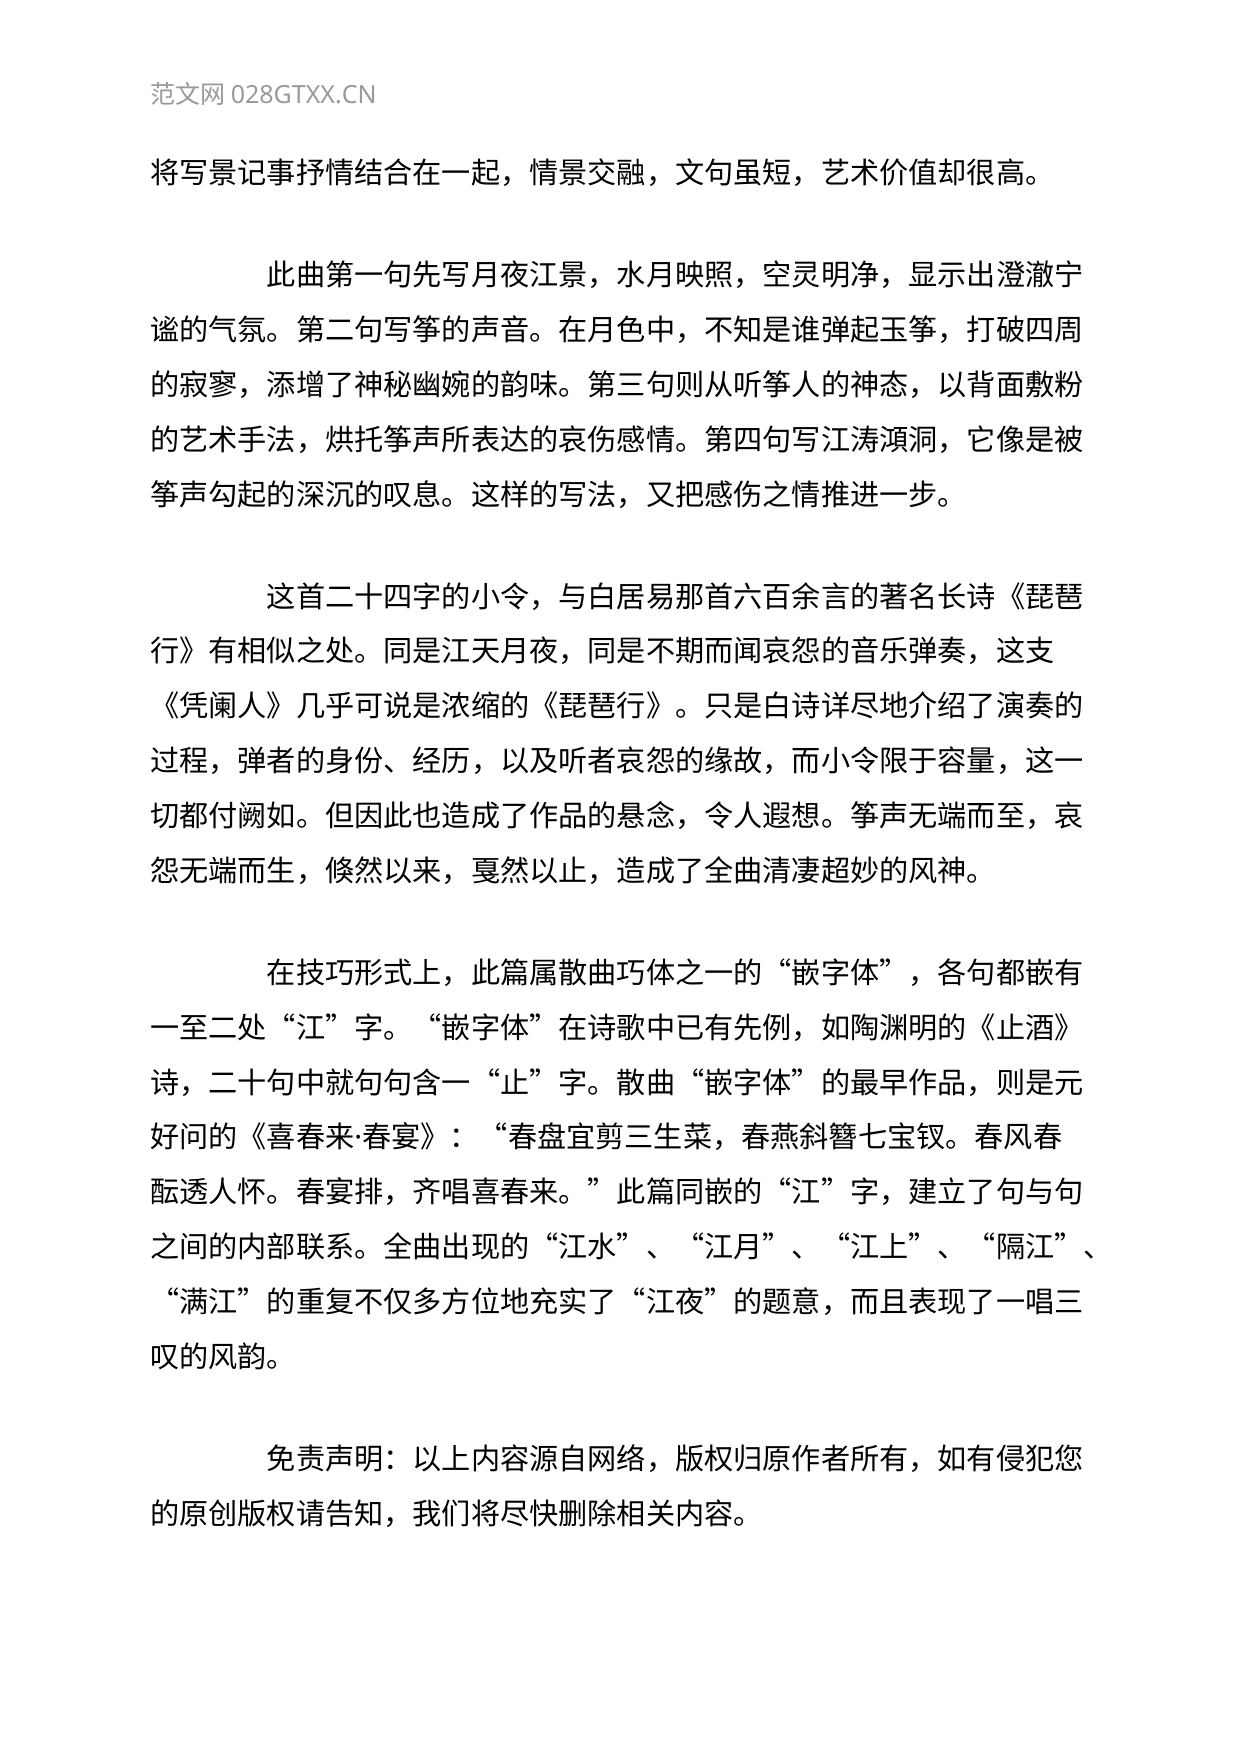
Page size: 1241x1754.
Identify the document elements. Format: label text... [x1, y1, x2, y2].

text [150, 150, 1090, 192]
text 在技巧形式上，此篇属散曲巧体之一的“嵌字体”，各句都嵌有一至二处“江”字。“嵌字体”在诗歌中已有先例，如陶渊明的《止酒》诗，二十句中就句句含一“止”字。散曲“嵌字体”的最早作品，则是元好问的《喜春来·春宴》：“春盘宜剪三生菜，春燕斜簪七宝钗。春风春酝透人怀。春宴排，齐唱喜春来。”此篇同嵌的“江”字，建立了句与句之间的内部联系。全曲出现的“江水”、“江月”、“江上”、“隔江”、“满江”的重复不仅多方位地充实了“江夜”的题意，而且表现了一唱三叹的风韵。 [150, 949, 1090, 1376]
text 这首二十四字的小令，与白居易那首六百余言的著名长诗《琵琶行》有相似之处。同是江天月夜，同是不期而闻哀怨的音乐弹奏，这支《凭阑人》几乎可说是浓缩的《琵琶行》。只是白诗详尽地介绍了演奏的过程，弹者的身份、经历，以及听者哀怨的缘故，而小令限于容量，这一切都付阙如。但因此也造成了作品的悬念，令人遐想。筝声无端而至，哀怨无端而生，倏然以来，戛然以止，造成了全曲清凄超妙的风神。 [150, 573, 1090, 890]
text 此曲第一句先写月夜江景，水月映照，空灵明净，显示出澄澈宁谧的气氛。第二句写筝的声音。在月色中，不知是谁弹起玉筝，打破四周的寂寥，添增了神秘幽婉的韵味。第三句则从听筝人的神态，以背面敷粉的艺术手法，烘托筝声所表达的哀伤感情。第四句写江涛澒洞，它像是被筝声勾起的深沉的叹息。这样的写法，又把感伤之情推进一步。 [150, 252, 1090, 514]
text 免责声明：以上内容源自网络，版权归原作者所有，如有侵犯您的原创版权请告知，我们将尽快删除相关内容。 [150, 1436, 1090, 1533]
